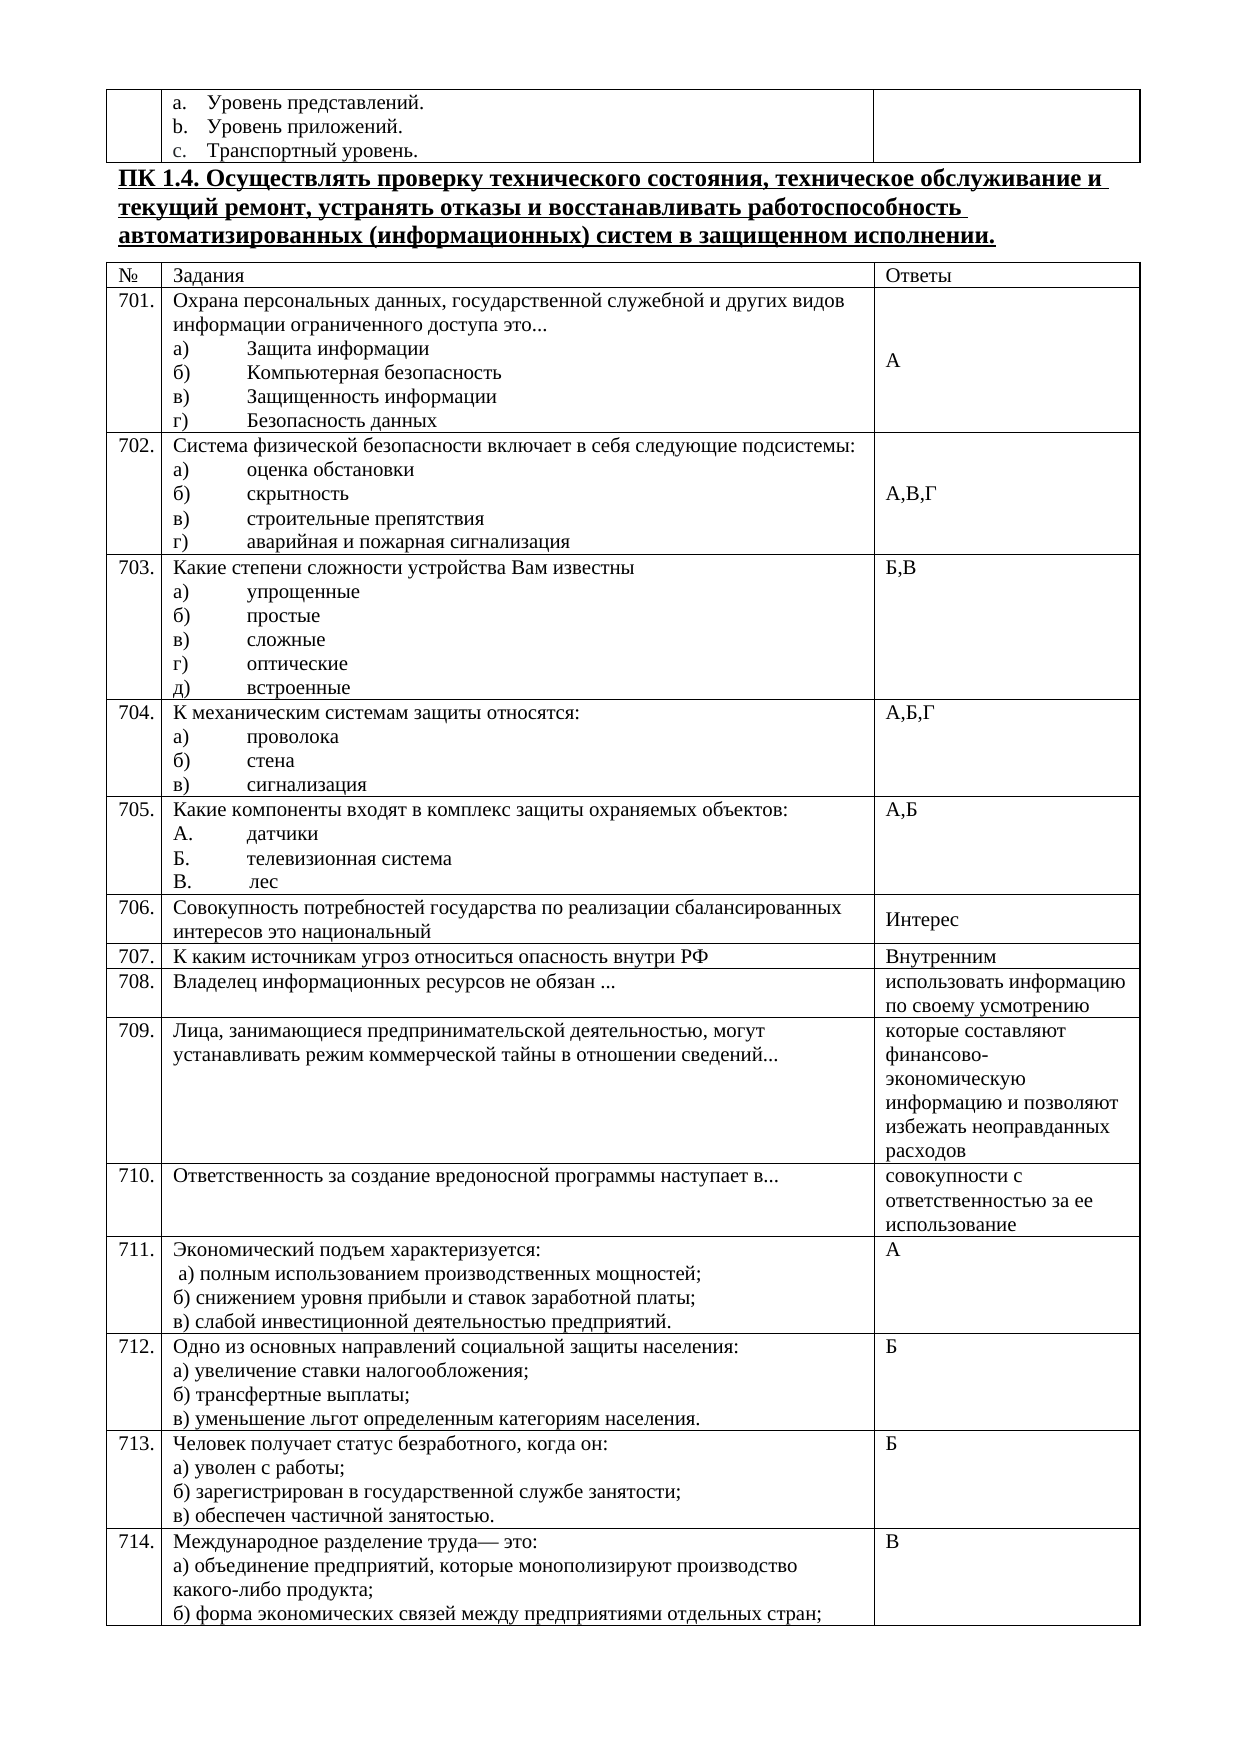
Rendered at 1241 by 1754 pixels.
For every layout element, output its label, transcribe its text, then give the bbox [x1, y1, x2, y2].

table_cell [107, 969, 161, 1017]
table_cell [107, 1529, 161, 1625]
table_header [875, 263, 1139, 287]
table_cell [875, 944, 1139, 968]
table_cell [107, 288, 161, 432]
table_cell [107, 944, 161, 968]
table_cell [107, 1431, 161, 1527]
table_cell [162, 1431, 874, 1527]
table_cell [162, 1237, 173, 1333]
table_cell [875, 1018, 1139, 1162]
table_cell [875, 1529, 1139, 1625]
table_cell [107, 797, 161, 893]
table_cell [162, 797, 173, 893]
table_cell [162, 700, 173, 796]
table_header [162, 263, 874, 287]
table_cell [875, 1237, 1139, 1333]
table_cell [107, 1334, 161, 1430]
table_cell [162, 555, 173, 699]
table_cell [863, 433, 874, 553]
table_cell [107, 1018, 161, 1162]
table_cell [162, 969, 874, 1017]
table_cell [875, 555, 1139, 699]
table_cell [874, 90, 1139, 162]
subtitle ПК 1.4. Осуществлять проверку технического состояния, техническое обслуживание и текущий ремонт, устранять отказы и восстанавливать работоспособность автоматизированных (информационных) систем в защищенном исполнении. [118, 163, 1181, 249]
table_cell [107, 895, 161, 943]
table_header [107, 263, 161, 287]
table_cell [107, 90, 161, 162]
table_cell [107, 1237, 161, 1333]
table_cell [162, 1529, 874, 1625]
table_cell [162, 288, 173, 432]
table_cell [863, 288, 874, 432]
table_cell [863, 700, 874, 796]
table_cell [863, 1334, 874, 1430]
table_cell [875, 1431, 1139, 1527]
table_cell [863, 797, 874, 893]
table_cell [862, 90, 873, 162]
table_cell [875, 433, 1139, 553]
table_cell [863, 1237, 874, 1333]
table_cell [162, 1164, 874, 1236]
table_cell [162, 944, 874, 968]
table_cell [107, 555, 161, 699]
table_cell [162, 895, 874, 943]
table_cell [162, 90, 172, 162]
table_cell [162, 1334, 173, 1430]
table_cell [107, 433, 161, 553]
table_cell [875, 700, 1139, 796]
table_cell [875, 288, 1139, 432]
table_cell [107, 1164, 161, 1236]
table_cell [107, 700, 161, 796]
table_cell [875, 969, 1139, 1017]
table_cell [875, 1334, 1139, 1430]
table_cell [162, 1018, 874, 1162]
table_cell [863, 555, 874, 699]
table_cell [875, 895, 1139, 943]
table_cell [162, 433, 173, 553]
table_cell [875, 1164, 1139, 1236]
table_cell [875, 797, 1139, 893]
